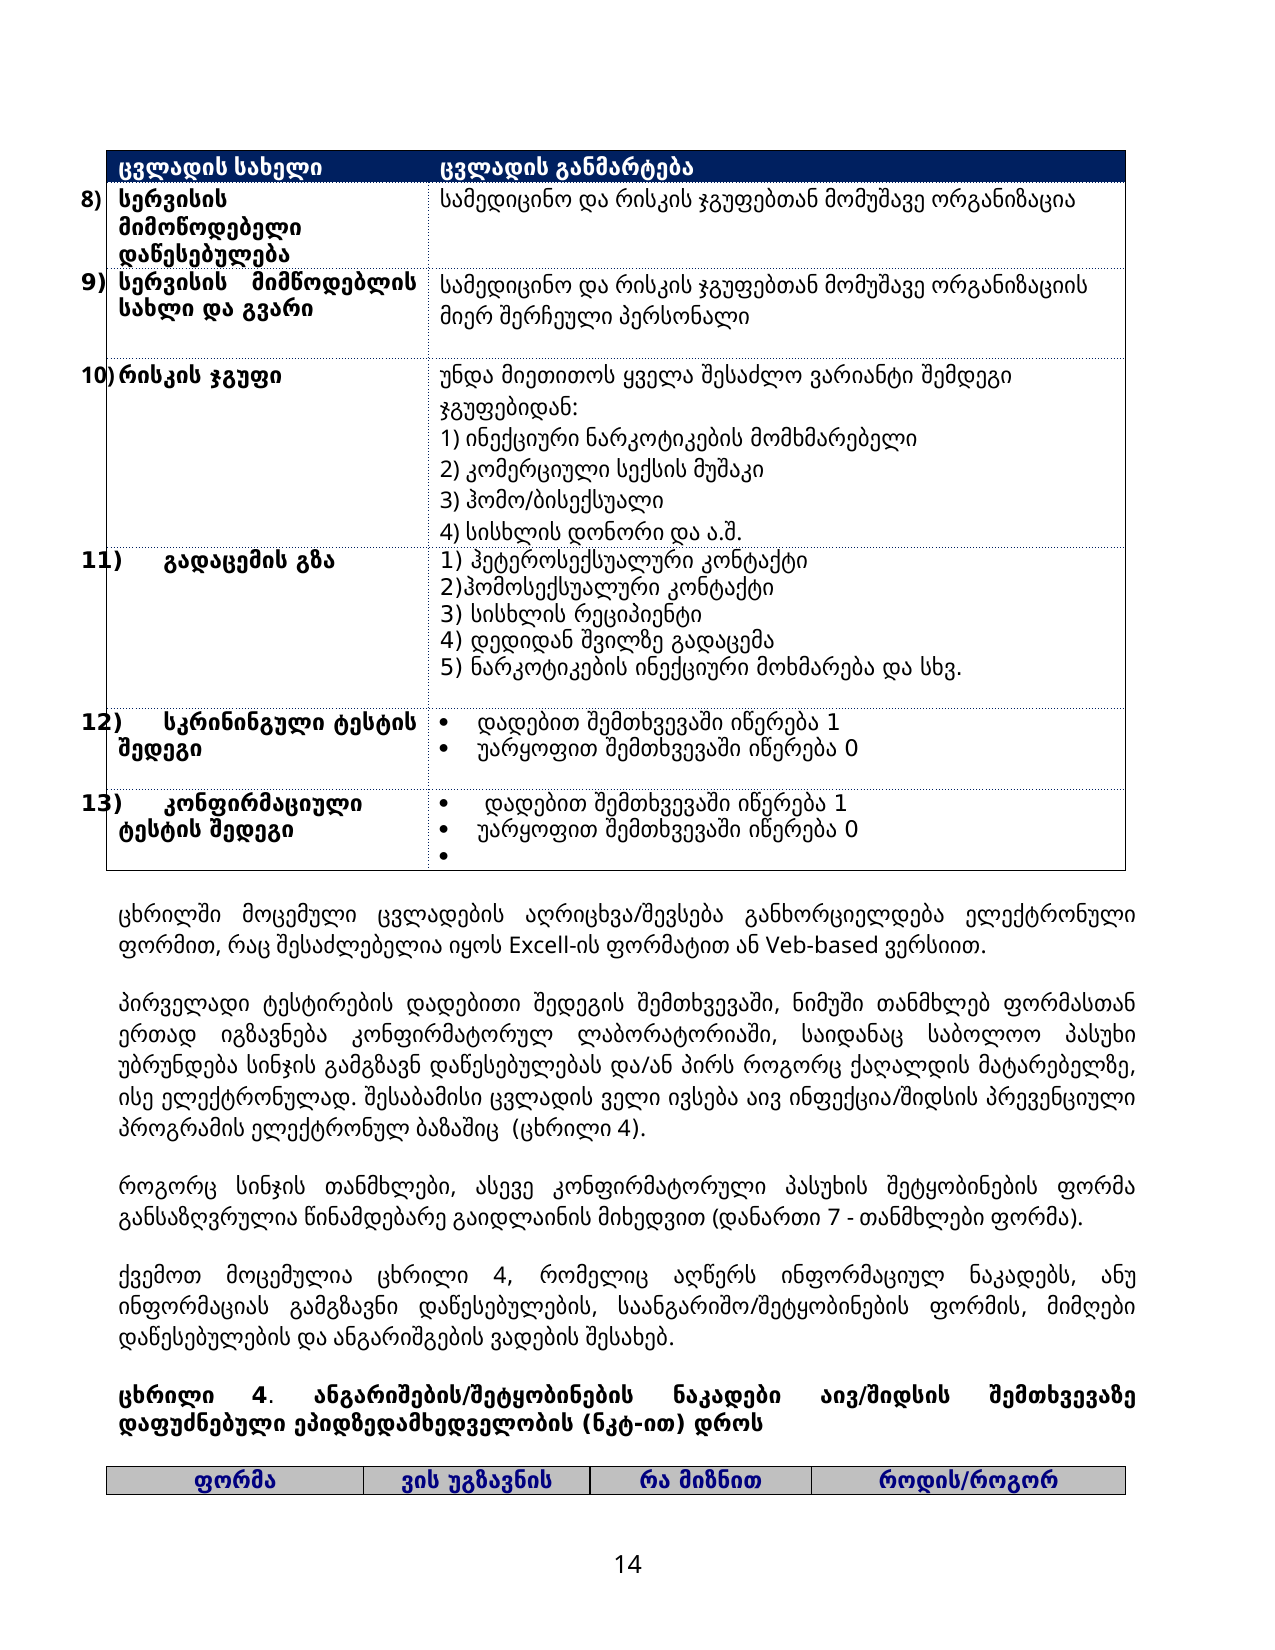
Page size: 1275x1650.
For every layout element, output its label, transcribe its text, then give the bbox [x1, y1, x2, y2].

table_cell სერვისის მიმწოდებლის სახლი და გვარი [107, 268, 428, 358]
text როგორც სინჯის თანმხლები, ასევე კონფირმატორული პასუხის შეტყობინების ფორმა განსაზღვრულია წინამდებარე გაიდლაინის მიხედვით (დანართი 7 - თანმხლები ფორმა). [118, 1169, 1137, 1232]
table_cell სკრინინგული ტესტის შედეგი [107, 708, 428, 789]
text პირველადი ტესტირების დადებითი შედეგის შემთხვევაში, ნიმუში თანმხლებ ფორმასთან ერთად იგზავნება კონფირმატორულ ლაბორატორიაში, საიდანაც საბოლოო პასუხი უბრუნდება სინჯის გამგზავნ დაწესებულებას და/ან პირს როგორც ქაღალდის მატარებელზე, ისე ელექტრონულად. შესაბამისი ცვლადის ველი ივსება აივ ინფექცია/შიდსის პრევენციული პროგრამის ელექტრონულ ბაზაშიც (ცხრილი 4). [118, 987, 1137, 1143]
table_cell კონფირმაციული ტესტის შედეგი [107, 789, 428, 870]
table_cell დადებით შემთხვევაში იწერება 1 უარყოფით შემთხვევაში იწერება 0 [428, 789, 1125, 870]
table_cell სამედიცინო და რისკის ჯგუფებთან მომუშავე ორგანიზაცია [428, 182, 1125, 268]
text ცხრილში მოცემული ცვლადების აღრიცხვა/შევსება განხორციელდება ელექტრონული ფორმით, რაც შესაძლებელია იყოს Excell-ის ფორმატით ან Veb-based ვერსიით. [118, 897, 1137, 960]
table_cell 1) ჰეტეროსექსუალური კონტაქტი 2)ჰომოსექსუალური კონტაქტი 3) სისხლის რეციპიენტი 4) დედიდან შვილზე გადაცემა 5) ნარკოტიკების ინექციური მოხმარება და სხვ. [428, 547, 1125, 708]
table_header ფორმა [107, 1467, 363, 1494]
table_cell რისკის ჯგუფი [107, 358, 428, 547]
table_cell სერვისის მიმოწოდებელი დაწესებულება [107, 182, 428, 268]
table_header როდის/როგორ [812, 1467, 1125, 1494]
text ცხრილი 4. ანგარიშების/შეტყობინების ნაკადები აივ/შიდსის შემთხვევაზე დაფუძნებული ეპიდზედამხედველობის (ნკტ-ით) დროს [118, 1379, 1137, 1437]
table_cell გადაცემის გზა [107, 547, 428, 708]
table_header ცვლადის განმარტება [428, 151, 1125, 182]
table_cell დადებით შემთხვევაში იწერება 1 უარყოფით შემთხვევაში იწერება 0 [428, 708, 1125, 789]
table_header ცვლადის სახელი [107, 151, 428, 182]
text ქვემოთ მოცემულია ცხრილი 4, რომელიც აღწერს ინფორმაციულ ნაკადებს, ანუ ინფორმაციას გამგზავნი დაწესებულების, საანგარიშო/შეტყობინების ფორმის, მიმღები დაწესებულების და ანგარიშგების ვადების შესახებ. [118, 1259, 1137, 1352]
table_cell უნდა მიეთითოს ყველა შესაძლო ვარიანტი შემდეგი ჯგუფებიდან: 1) ინექციური ნარკოტიკების მომხმარებელი 2) კომერციული სექსის მუშაკი 3) ჰომო/ბისექსუალი 4) სისხლის დონორი და ა.შ. [428, 358, 1125, 547]
table_cell სამედიცინო და რისკის ჯგუფებთან მომუშავე ორგანიზაციის მიერ შერჩეული პერსონალი [428, 268, 1125, 358]
table_header რა მიზნით [591, 1467, 811, 1494]
table_header ვის უგზავნის [364, 1467, 589, 1494]
